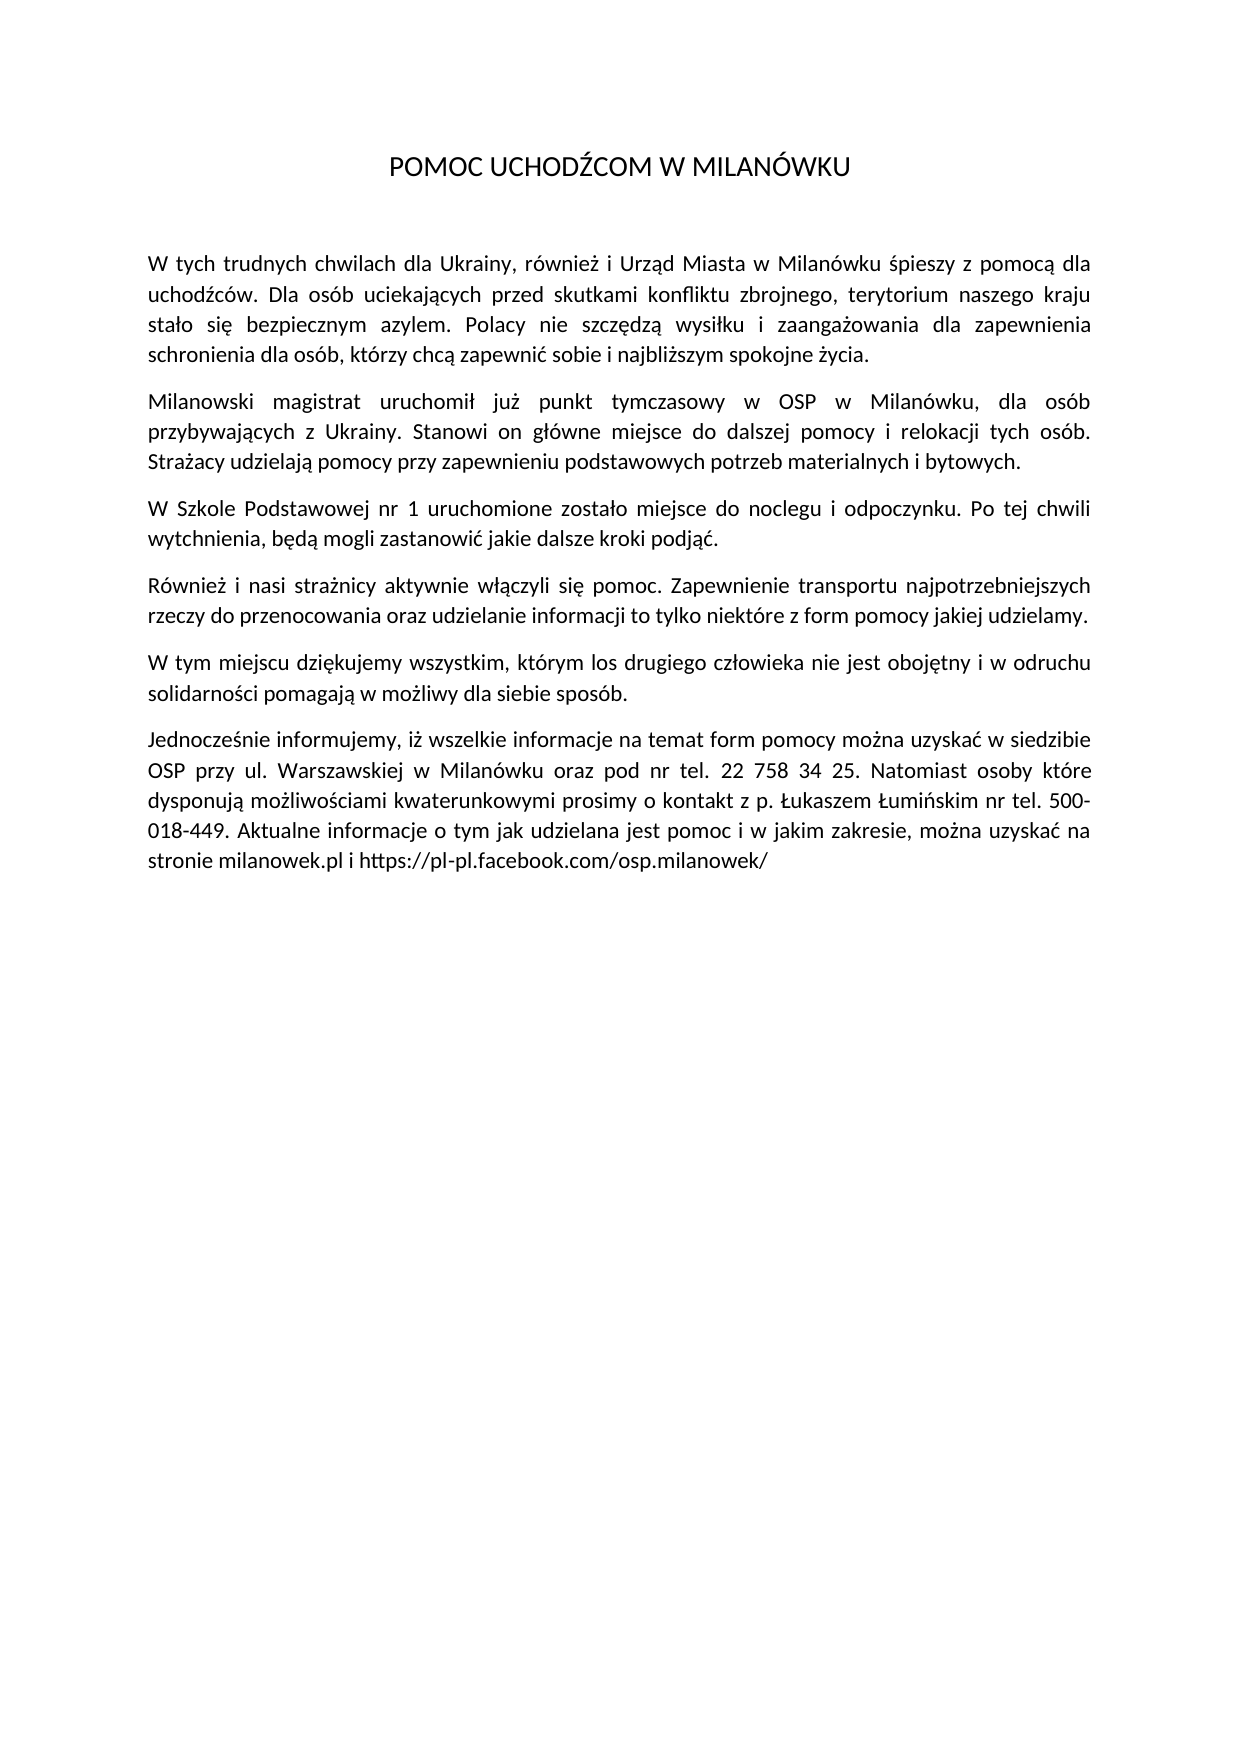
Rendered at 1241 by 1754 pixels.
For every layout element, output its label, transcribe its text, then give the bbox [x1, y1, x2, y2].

text W Szkole Podstawowej nr 1 uruchomione zostało miejsce do noclegu i odpoczynku. Po tej chwili wytchnienia, będą mogli zastanowić jakie dalsze kroki podjąć. [148, 494, 1093, 553]
text W tym miejscu dziękujemy wszystkim, którym los drugiego człowieka nie jest obojętny i w odruchu solidarności pomagają w możliwy dla siebie sposób. [148, 648, 1093, 707]
text W tych trudnych chwilach dla Ukrainy, również i Urząd Miasta w Milanówku śpieszy z pomocą dla uchodźców. Dla osób uciekających przed skutkami konfliktu zbrojnego, terytorium naszego kraju stało się bezpiecznym azylem. Polacy nie szczędzą wysiłku i zaangażowania dla zapewnienia schronienia dla osób, którzy chcą zapewnić sobie i najbliższym spokojne życia. [148, 249, 1093, 368]
text Jednocześnie informujemy, iż wszelkie informacje na temat form pomocy można uzyskać w siedzibie OSP przy ul. Warszawskiej w Milanówku oraz pod nr tel. 22 758 34 25. Natomiast osoby które dysponują możliwościami kwaterunkowymi prosimy o kontakt z p. Łukaszem Łumińskim nr tel. 500-018-449. Aktualne informacje o tym jak udzielana jest pomoc i w jakim zakresie, można uzyskać na stronie milanowek.pl i https://pl-pl.facebook.com/osp.milanowek/ [148, 726, 1093, 786]
text Również i nasi strażnicy aktywnie włączyli się pomoc. Zapewnienie transportu najpotrzebniejszych rzeczy do przenocowania oraz udzielanie informacji to tylko niektóre z form pomocy jakiej udzielamy. [148, 571, 1093, 630]
text POMOC UCHODŹCOM W MILANÓWKU [148, 148, 1093, 183]
text Jednocześnie informujemy, iż wszelkie informacje na temat form pomocy można uzyskać w siedzibie OSP przy ul. Warszawskiej w Milanówku oraz pod nr tel. 22 758 34 25. Natomiast osoby które dysponują możliwościami kwaterunkowymi prosimy o kontakt z p. Łukaszem Łumińskim nr tel. 500-018-449. Aktualne informacje o tym jak udzielana jest pomoc i w jakim zakresie, można uzyskać na stronie milanowek.pl i https://pl-pl.facebook.com/osp.milanowek/ [148, 814, 1093, 874]
text Milanowski magistrat uruchomił już punkt tymczasowy w OSP w Milanówku, dla osób przybywających z Ukrainy. Stanowi on główne miejsce do dalszej pomocy i relokacji tych osób. Strażacy udzielają pomocy przy zapewnieniu podstawowych potrzeb materialnych i bytowych. [148, 387, 1093, 476]
